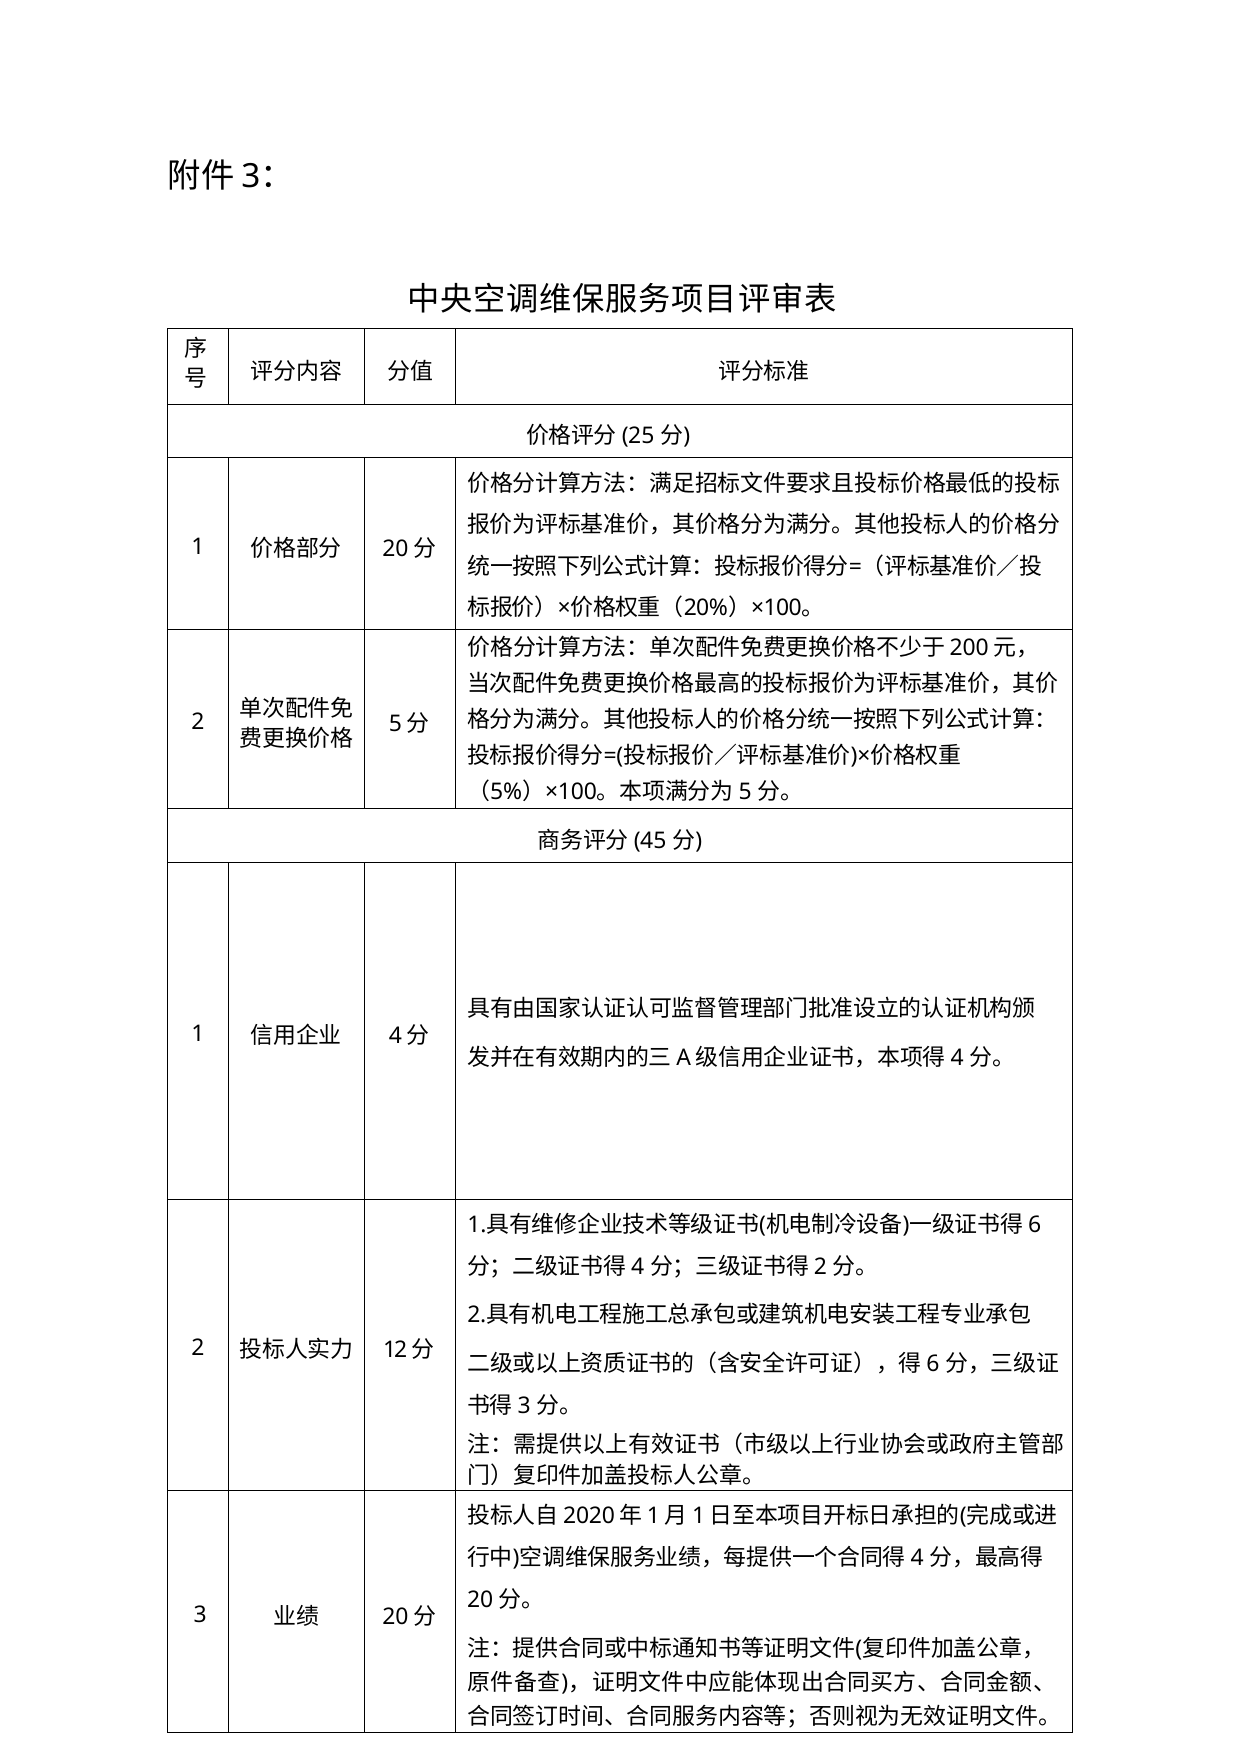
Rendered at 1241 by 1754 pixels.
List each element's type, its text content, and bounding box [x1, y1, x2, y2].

table_cell 20分 [365, 458, 455, 629]
table_cell 5分 [365, 630, 455, 808]
text 附件3： [168, 149, 1073, 197]
table_cell 信用企业 [229, 863, 364, 1199]
table_cell 单次配件免费更换价格 [229, 630, 364, 808]
table_cell 2 [168, 630, 228, 808]
table_cell 价格分计算方法：单次配件免费更换价格不少于200元，当次配件免费更换价格最高的投标报价为评标基准价，其价格分为满分。其他投标人的价格分统一按照下列公式计算：投标报价得分=(投标报价／评标基准价)×价格权重（5%）×100。本项满分为 5 分。 [456, 630, 1072, 808]
text 中央空调维保服务项目评审表 [407, 275, 1073, 319]
table_cell 1 [168, 863, 228, 1199]
table_header 序 号 [168, 329, 228, 404]
table_header 评分标准 [456, 329, 1072, 404]
table_cell 具有由国家认证认可监督管理部门批准设立的认证机构颁 发并在有效期内的三A级信用企业证书，本项得 4 分。 [456, 863, 1072, 1199]
table_cell 投标人自2020年1月1日至本项目开标日承担的(完成或进行中)空调维保服务业绩，每提供一个合同得 4 分，最高得 20 分。 注：提供合同或中标通知书等证明文件(复印件加盖公章，原件备查)，证明文件中应能体现出合同买方、合同金额、合同签订时间、合同服务内容等；否则视为无效证明文件。 [456, 1491, 1072, 1732]
table_cell 商务评分 (45 分) [168, 809, 1072, 862]
table_cell 20分 [365, 1491, 455, 1732]
table_cell 价格分计算方法：满足招标文件要求且投标价格最低的投标报价为评标基准价，其价格分为满分。其他投标人的价格分统一按照下列公式计算：投标报价得分=（评标基准价／投标报价）×价格权重（20%）×100。 [456, 458, 1072, 629]
table_cell 价格部分 [229, 458, 364, 629]
table_cell 投标人实力 [229, 1200, 364, 1490]
table_cell 价格评分 (25 分) [168, 405, 1072, 457]
table_cell 12分 [365, 1200, 455, 1490]
table_cell 3 [168, 1491, 228, 1732]
table_cell 4分 [365, 863, 455, 1199]
table_cell 1 [168, 458, 228, 629]
table_header 分值 [365, 329, 455, 404]
table_cell 1.具有维修企业技术等级证书(机电制冷设备)一级证书得 6分；二级证书得 4 分；三级证书得 2 分。 2.具有机电工程施工总承包或建筑机电安装工程专业承包 二级或以上资质证书的（含安全许可证），得 6 分，三级证书得 3 分。 注：需提供以上有效证书（市级以上行业协会或政府主管部门）复印件加盖投标人公章。 [456, 1200, 1072, 1490]
table_cell 2 [168, 1200, 228, 1490]
table_cell 业绩 [229, 1491, 364, 1732]
table_header 评分内容 [229, 329, 364, 404]
